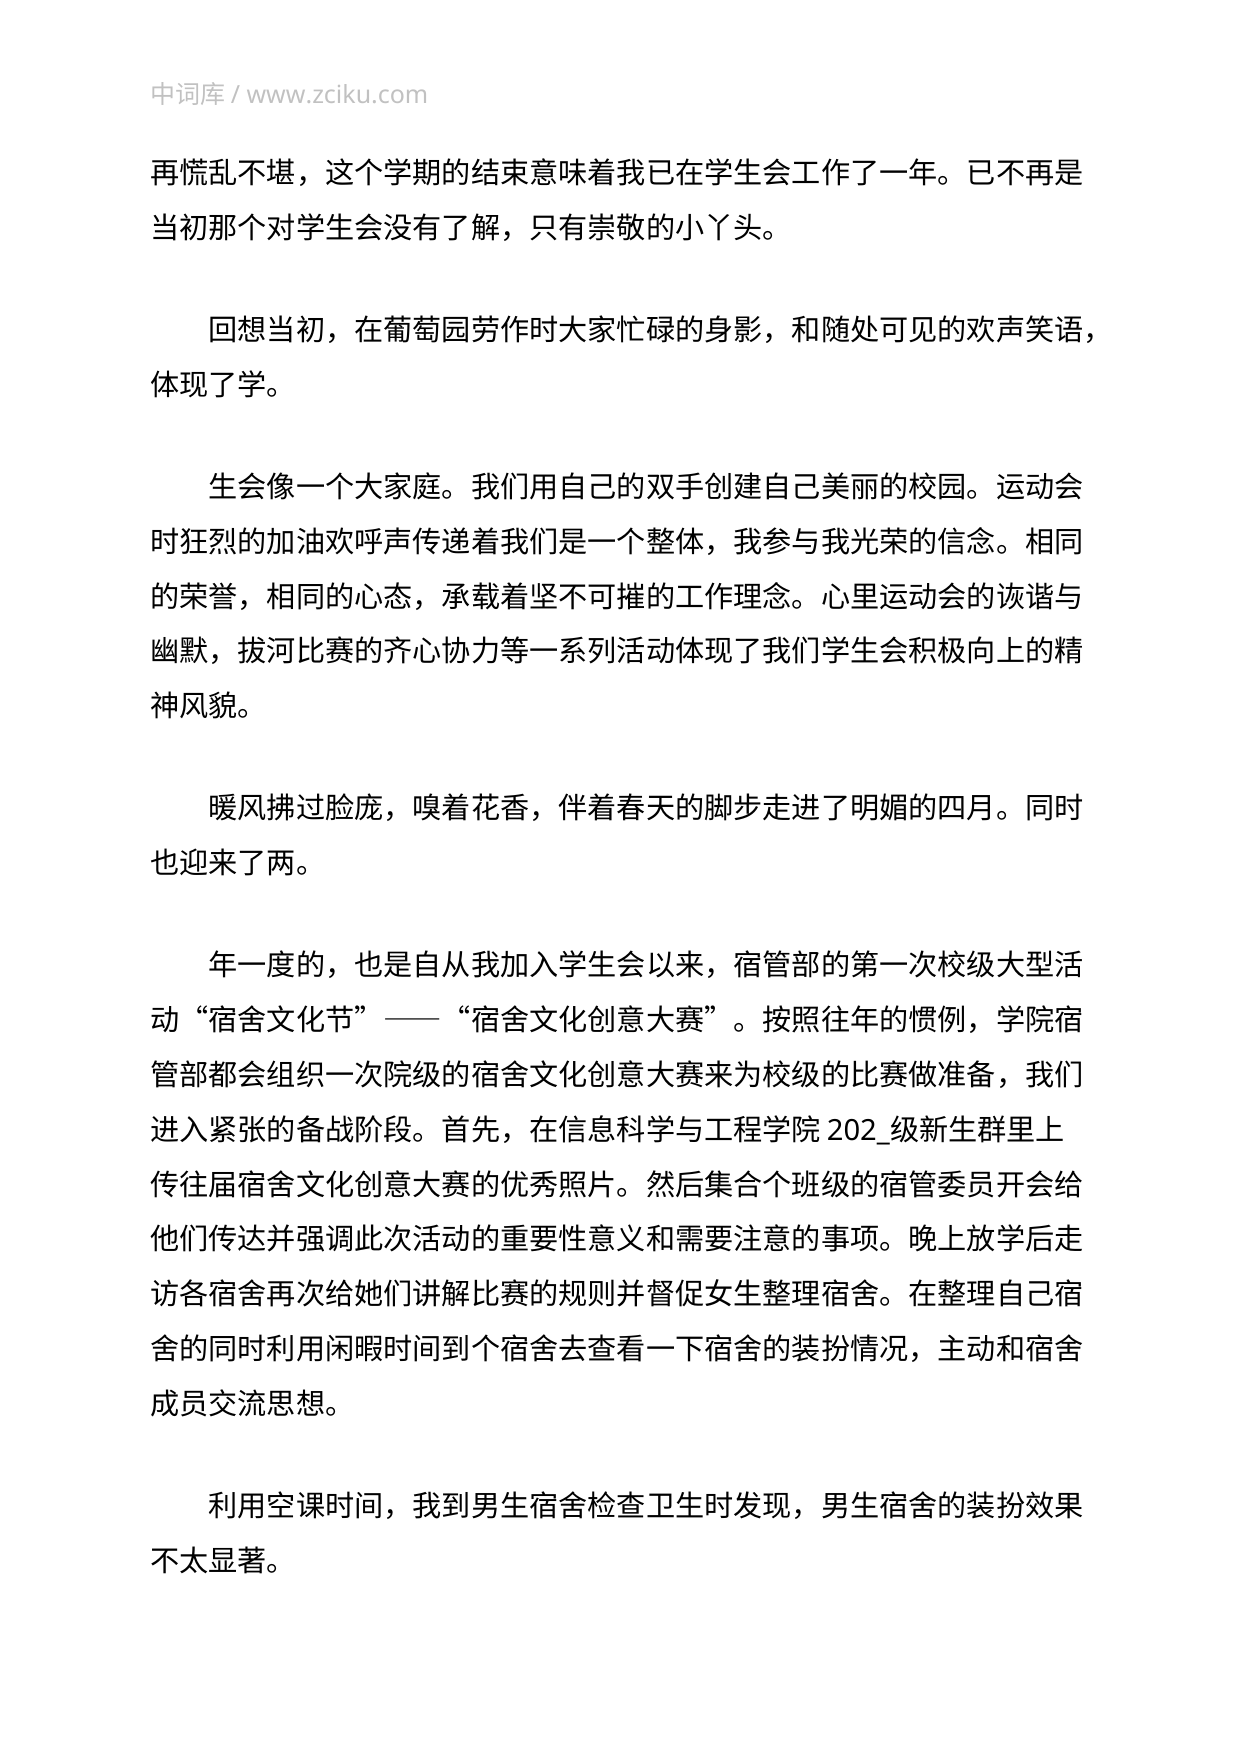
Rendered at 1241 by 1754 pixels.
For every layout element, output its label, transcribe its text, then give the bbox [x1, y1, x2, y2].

text 生会像一个大家庭。我们用自己的双手创建自己美丽的校园。运动会时狂烈的加油欢呼声传递着我们是一个整体，我参与我光荣的信念。相同的荣誉，相同的心态，承载着坚不可摧的工作理念。心里运动会的诙谐与幽默，拔河比赛的齐心协力等一系列活动体现了我们学生会积极向上的精神风貌。 [150, 463, 1090, 725]
text 暖风拂过脸庞，嗅着花香，伴着春天的脚步走进了明媚的四月。同时也迎来了两。 [150, 785, 1090, 882]
text 年一度的，也是自从我加入学生会以来，宿管部的第一次校级大型活动“宿舍文化节”——“宿舍文化创意大赛”。按照往年的惯例，学院宿管部都会组织一次院级的宿舍文化创意大赛来为校级的比赛做准备，我们进入紧张的备战阶段。首先，在信息科学与工程学院202_级新生群里上传往届宿舍文化创意大赛的优秀照片。然后集合个班级的宿管委员开会给他们传达并强调此次活动的重要性意义和需要注意的事项。晚上放学后走访各宿舍再次给她们讲解比赛的规则并督促女生整理宿舍。在整理自己宿舍的同时利用闲暇时间到个宿舍去查看一下宿舍的装扮情况，主动和宿舍成员交流思想。 [150, 941, 1090, 1423]
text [150, 150, 1090, 247]
text 回想当初，在葡萄园劳作时大家忙碌的身影，和随处可见的欢声笑语，体现了学。 [150, 307, 1090, 404]
text 利用空课时间，我到男生宿舍检查卫生时发现，男生宿舍的装扮效果不太显著。 [150, 1482, 1090, 1579]
